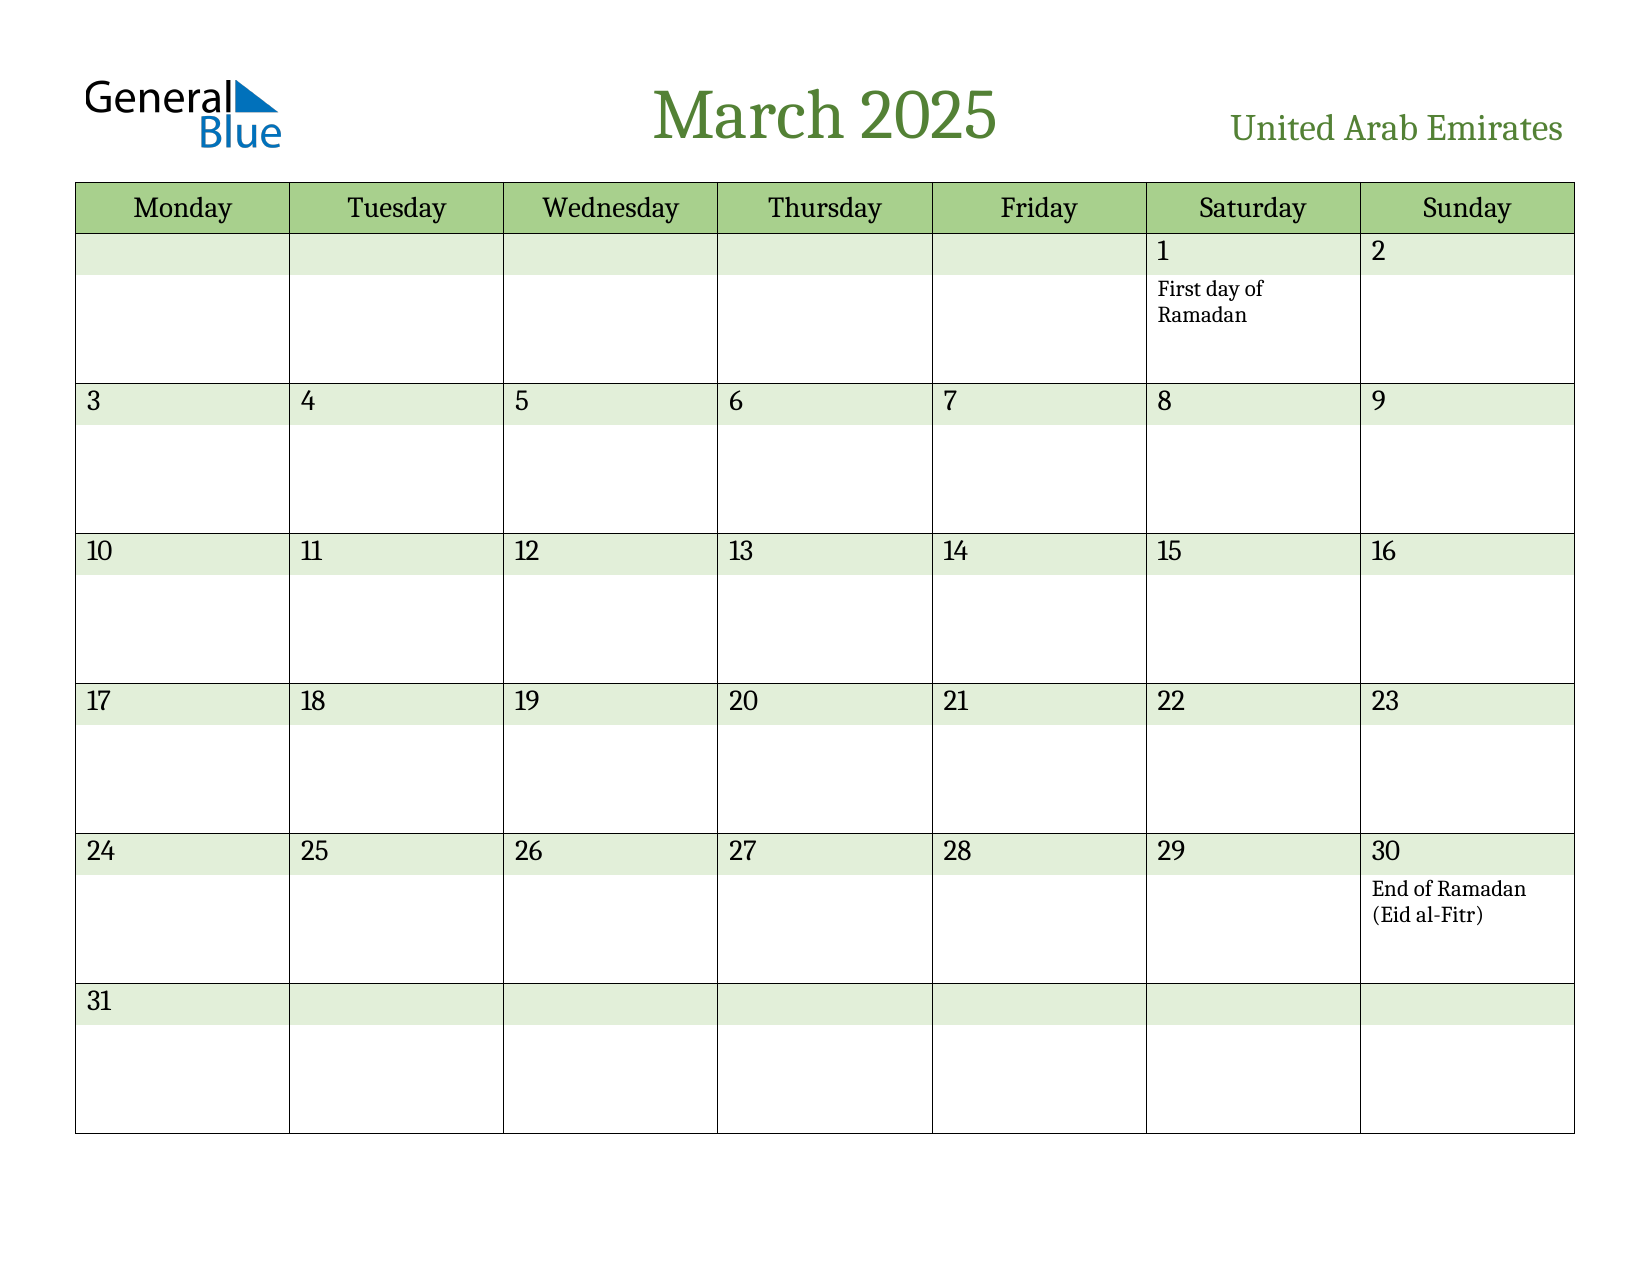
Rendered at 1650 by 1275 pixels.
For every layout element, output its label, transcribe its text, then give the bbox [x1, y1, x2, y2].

table_cell 8 [1147, 384, 1360, 425]
table_cell 30 [1361, 834, 1574, 875]
table_cell [718, 875, 932, 983]
table_cell Wednesday [504, 183, 717, 233]
table_cell 29 [1147, 834, 1360, 875]
table_cell [290, 725, 503, 833]
table_cell [1361, 984, 1574, 1025]
table_cell [76, 1025, 289, 1133]
table_cell 25 [290, 834, 503, 875]
table_cell [504, 875, 717, 983]
table_cell 15 [1147, 534, 1360, 575]
table_cell [933, 725, 1146, 833]
table_cell 17 [76, 684, 289, 725]
table_cell [504, 275, 717, 383]
table_cell [1361, 275, 1574, 383]
table_cell [290, 875, 503, 983]
table_cell 10 [76, 534, 289, 575]
table_cell Tuesday [290, 183, 503, 233]
table_cell Sunday [1361, 183, 1574, 233]
table_cell 3 [76, 384, 289, 425]
table_cell [1147, 725, 1360, 833]
table_cell [76, 234, 289, 275]
table_cell 16 [1361, 534, 1574, 575]
table_cell 28 [933, 834, 1146, 875]
table_cell Monday [76, 183, 289, 233]
table_cell 4 [290, 384, 503, 425]
table_cell [504, 425, 717, 533]
table_cell [1147, 425, 1360, 533]
table_cell [1147, 984, 1360, 1025]
table_cell [290, 234, 503, 275]
table_cell [76, 575, 289, 683]
table_cell Saturday [1147, 183, 1360, 233]
table_cell [718, 234, 932, 275]
table_cell [718, 1025, 932, 1133]
table_cell 12 [504, 534, 717, 575]
table_cell End of Ramadan (Eid al-Fitr) [1361, 875, 1574, 983]
table_cell 7 [933, 384, 1146, 425]
table_cell [290, 425, 503, 533]
table_cell 20 [718, 684, 932, 725]
table_cell [504, 234, 717, 275]
table_cell 2 [1361, 234, 1574, 275]
table_cell 21 [933, 684, 1146, 725]
table_cell 1 [1147, 234, 1360, 275]
table_cell [290, 275, 503, 383]
table_cell [290, 984, 503, 1025]
table_cell 19 [504, 684, 717, 725]
table_cell [290, 575, 503, 683]
table_cell [718, 575, 932, 683]
table_cell [718, 725, 932, 833]
table_cell [718, 984, 932, 1025]
table_cell 24 [76, 834, 289, 875]
table_cell [1147, 575, 1360, 683]
table_cell [718, 275, 932, 383]
table_header [76, 75, 503, 182]
table_cell 22 [1147, 684, 1360, 725]
table_cell [933, 1025, 1146, 1133]
table_cell [933, 425, 1146, 533]
table_cell 5 [504, 384, 717, 425]
table_cell 18 [290, 684, 503, 725]
table_cell [504, 725, 717, 833]
table_cell 9 [1361, 384, 1574, 425]
table_cell [1147, 1025, 1360, 1133]
table_cell [933, 234, 1146, 275]
table_header March 2025 [504, 75, 1146, 182]
picture [86, 80, 281, 148]
table_cell Thursday [718, 183, 932, 233]
table_header United Arab Emirates [1146, 75, 1574, 182]
table_cell [1361, 425, 1574, 533]
table_cell 31 [76, 984, 289, 1025]
table_cell Friday [933, 183, 1146, 233]
table_cell [504, 1025, 717, 1133]
table_cell 13 [718, 534, 932, 575]
table_cell 23 [1361, 684, 1574, 725]
table_cell 26 [504, 834, 717, 875]
table_cell [1361, 575, 1574, 683]
table_cell [933, 875, 1146, 983]
table_cell [76, 875, 289, 983]
table_cell First day of Ramadan [1147, 275, 1360, 383]
table_cell 6 [718, 384, 932, 425]
table_cell [504, 575, 717, 683]
table_cell [290, 1025, 503, 1133]
table_cell [1147, 875, 1360, 983]
table_cell [1361, 725, 1574, 833]
table_cell 11 [290, 534, 503, 575]
table_cell [933, 275, 1146, 383]
table_cell 27 [718, 834, 932, 875]
table_cell [76, 725, 289, 833]
table_cell [504, 984, 717, 1025]
table_cell [1361, 1025, 1574, 1133]
table_cell [76, 275, 289, 383]
table_cell [933, 984, 1146, 1025]
table_cell [933, 575, 1146, 683]
table_cell 14 [933, 534, 1146, 575]
table_cell [76, 425, 289, 533]
table_cell [718, 425, 932, 533]
